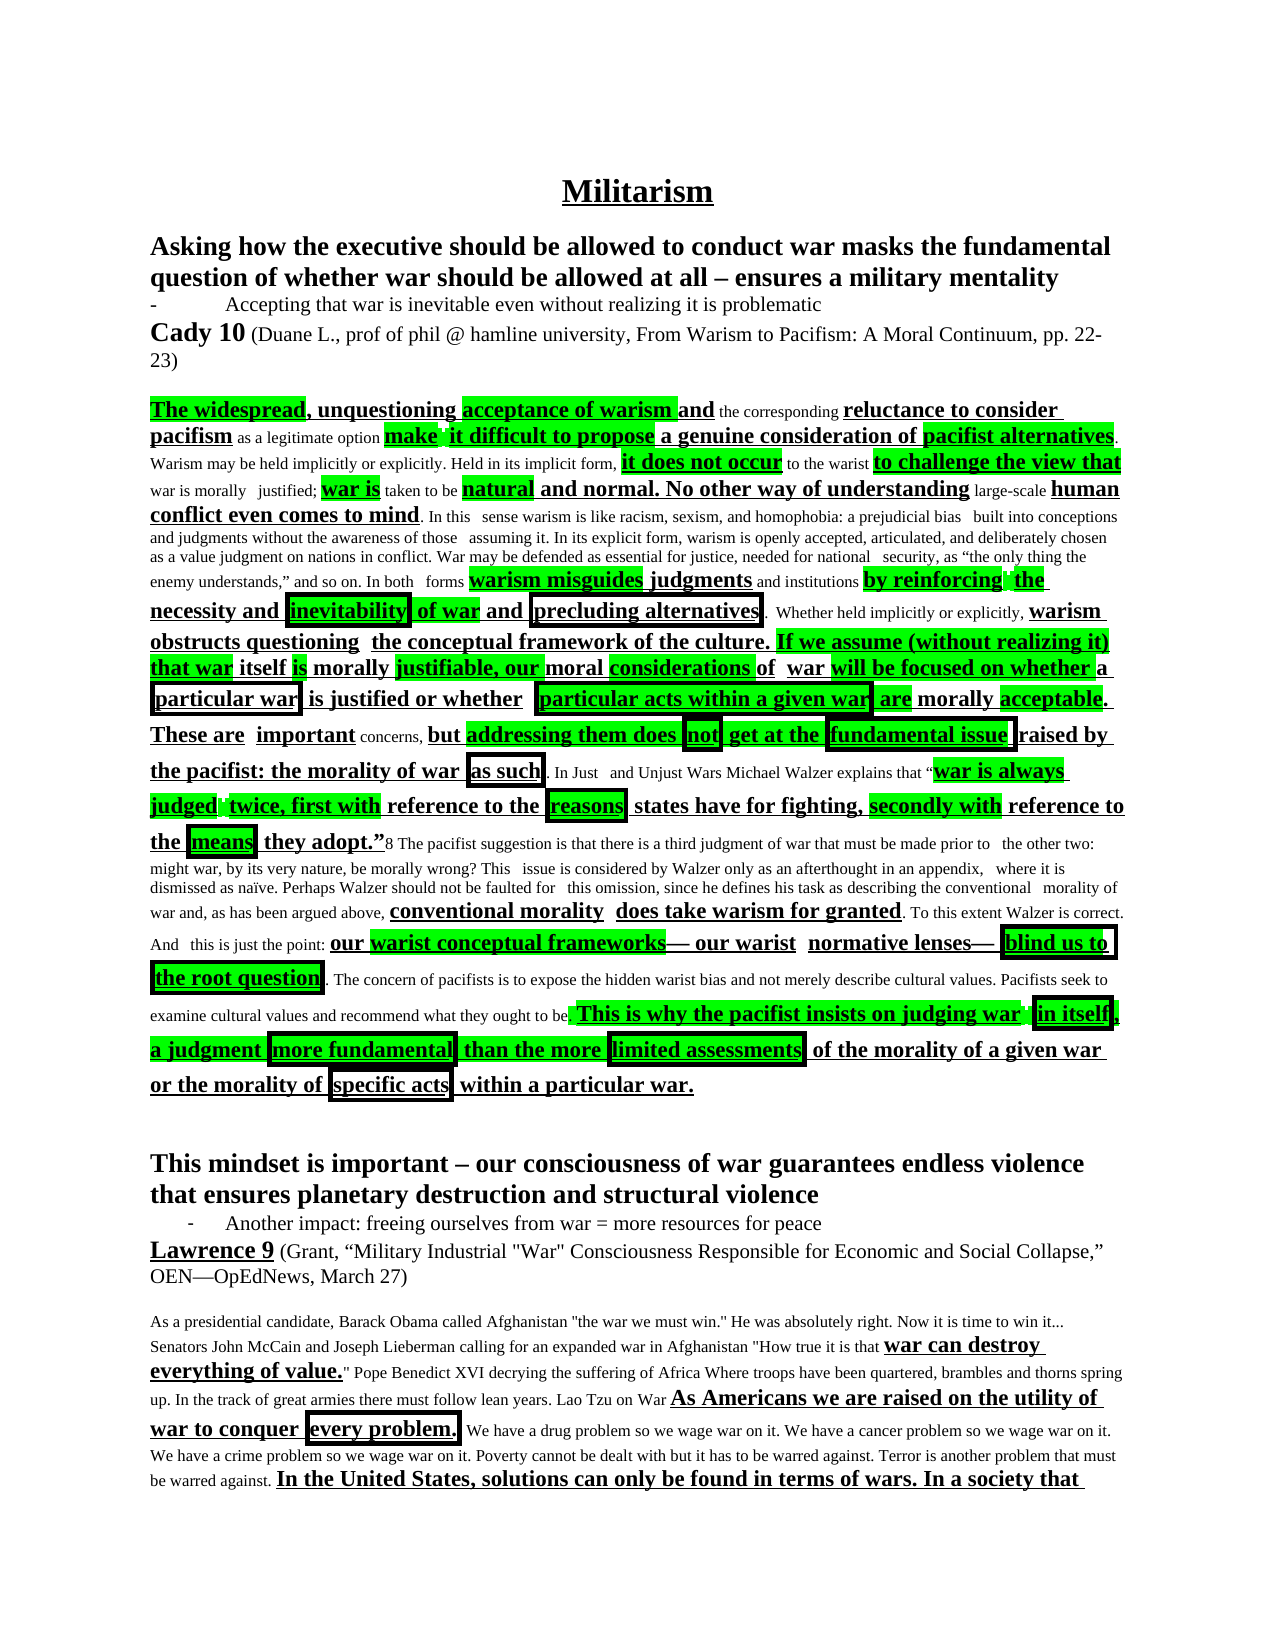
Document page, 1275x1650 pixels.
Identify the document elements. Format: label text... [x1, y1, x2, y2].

text The widespread, unquestioning acceptance of warism and the corresponding reluctance to consider pacifism as a legitimate option make it difficult to propose a genuine consideration of pacifist alternatives. Warism may be held implicitly or explicitly. Held in its implicit form, it does not occur to the warist to challenge the view that war is morally justified; war is taken to be natural and normal. No other way of understanding large-scale human conflict even comes to mind. In this sense warism is like racism, sexism, and homophobia: a prejudicial bias built into conceptions and judgments without the awareness of those assuming it. In its explicit form, warism is openly accepted, articulated, and deliberately chosen as a value judgment on nations in conflict. War may be defended as essential for justice, needed for national security, as “the only thing the enemy understands,” and so on. In both forms warism misguides judgments and institutions by reinforcing the necessity and inevitability of war and precluding alternatives. Whether held implicitly or explicitly, warism obstructs questioning the conceptual framework of the culture. If we assume (without realizing it) that war itself is morally justifiable, our moral considerations of war will be focused on whether a particular war is justified or whether particular acts within a given war are morally acceptable. These are important concerns, but addressing them does not get at the fundamental issue raised by the pacifist: the morality of war as such. In Just and Unjust Wars Michael Walzer explains that “war is always judged twice, first with reference to the reasons states have for fighting, secondly with reference to the means they adopt.”8 The pacifist suggestion is that there is a third judgment of war that must be made prior to the other two: might war, by its very nature, be morally wrong? This issue is considered by Walzer only as an afterthought in an appendix, where it is dismissed as naïve. Perhaps Walzer should not be faulted for this omission, since he defines his task as describing the conventional morality of war and, as has been argued above, conventional morality does take warism for granted. To this extent Walzer is correct. And this is just the point: our warist conceptual frameworks— our warist normative lenses— blind us to the root question. The concern of pacifists is to expose the hidden warist bias and not merely describe cultural values. Pacifists seek to examine cultural values and recommend what they ought to be. This is why the pacifist insists on judging war in itself, a judgment more fundamental than the more limited assessments of the morality of a given war or the morality of specific acts within a particular war. [150, 816, 1125, 1102]
subtitle Asking how the executive should be allowed to conduct war masks the fundamental question of whether war should be allowed at all – ensures a military mentality [150, 230, 1125, 292]
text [150, 1312, 1125, 1491]
list Another impact: freeing ourselves from war = more resources for peace [187, 1210, 1125, 1235]
subtitle This mindset is important – our consciousness of war guarantees endless violence that ensures planetary destruction and structural violence [150, 1147, 1125, 1210]
subtitle Militarism [150, 171, 1125, 209]
text The widespread, unquestioning acceptance of warism and the corresponding reluctance to consider pacifism as a legitimate option make it difficult to propose a genuine consideration of pacifist alternatives. Warism may be held implicitly or explicitly. Held in its implicit form, it does not occur to the warist to challenge the view that war is morally justified; war is taken to be natural and normal. No other way of understanding large-scale human conflict even comes to mind. In this sense warism is like racism, sexism, and homophobia: a prejudicial bias built into conceptions and judgments without the awareness of those assuming it. In its explicit form, warism is openly accepted, articulated, and deliberately chosen as a value judgment on nations in conflict. War may be defended as essential for justice, needed for national security, as “the only thing the enemy understands,” and so on. In both forms warism misguides judgments and institutions by reinforcing the necessity and inevitability of war and precluding alternatives. Whether held implicitly or explicitly, warism obstructs questioning the conceptual framework of the culture. If we assume (without realizing it) that war itself is morally justifiable, our moral considerations of war will be focused on whether a particular war is justified or whether particular acts within a given war are morally acceptable. These are important concerns, but addressing them does not get at the fundamental issue raised by the pacifist: the morality of war as such. In Just and Unjust Wars Michael Walzer explains that “war is always judged twice, first with reference to the reasons states have for fighting, secondly with reference to the means they adopt.”8 The pacifist suggestion is that there is a third judgment of war that must be made prior to the other two: might war, by its very nature, be morally wrong? This issue is considered by Walzer only as an afterthought in an appendix, where it is dismissed as naïve. Perhaps Walzer should not be faulted for this omission, since he defines his task as describing the conventional morality of war and, as has been argued above, conventional morality does take warism for granted. To this extent Walzer is correct. And this is just the point: our warist conceptual frameworks— our warist normative lenses— blind us to the root question. The concern of pacifists is to expose the hidden warist bias and not merely describe cultural values. Pacifists seek to examine cultural values and recommend what they ought to be. This is why the pacifist insists on judging war in itself, a judgment more fundamental than the more limited assessments of the morality of a given war or the morality of specific acts within a particular war. [150, 396, 1125, 815]
text Lawrence 9 (Grant, “Military Industrial "War" Consciousness Responsible for Economic and Social Collapse,” OEN—OpEdNews, March 27) [150, 1235, 1125, 1288]
text - Accepting that war is inevitable even without realizing it is problematic [150, 292, 1125, 316]
text Cady 10 (Duane L., prof of phil @ hamline university, From Warism to Pacifism: A Moral Continuum, pp. 22-23) [150, 316, 1125, 372]
